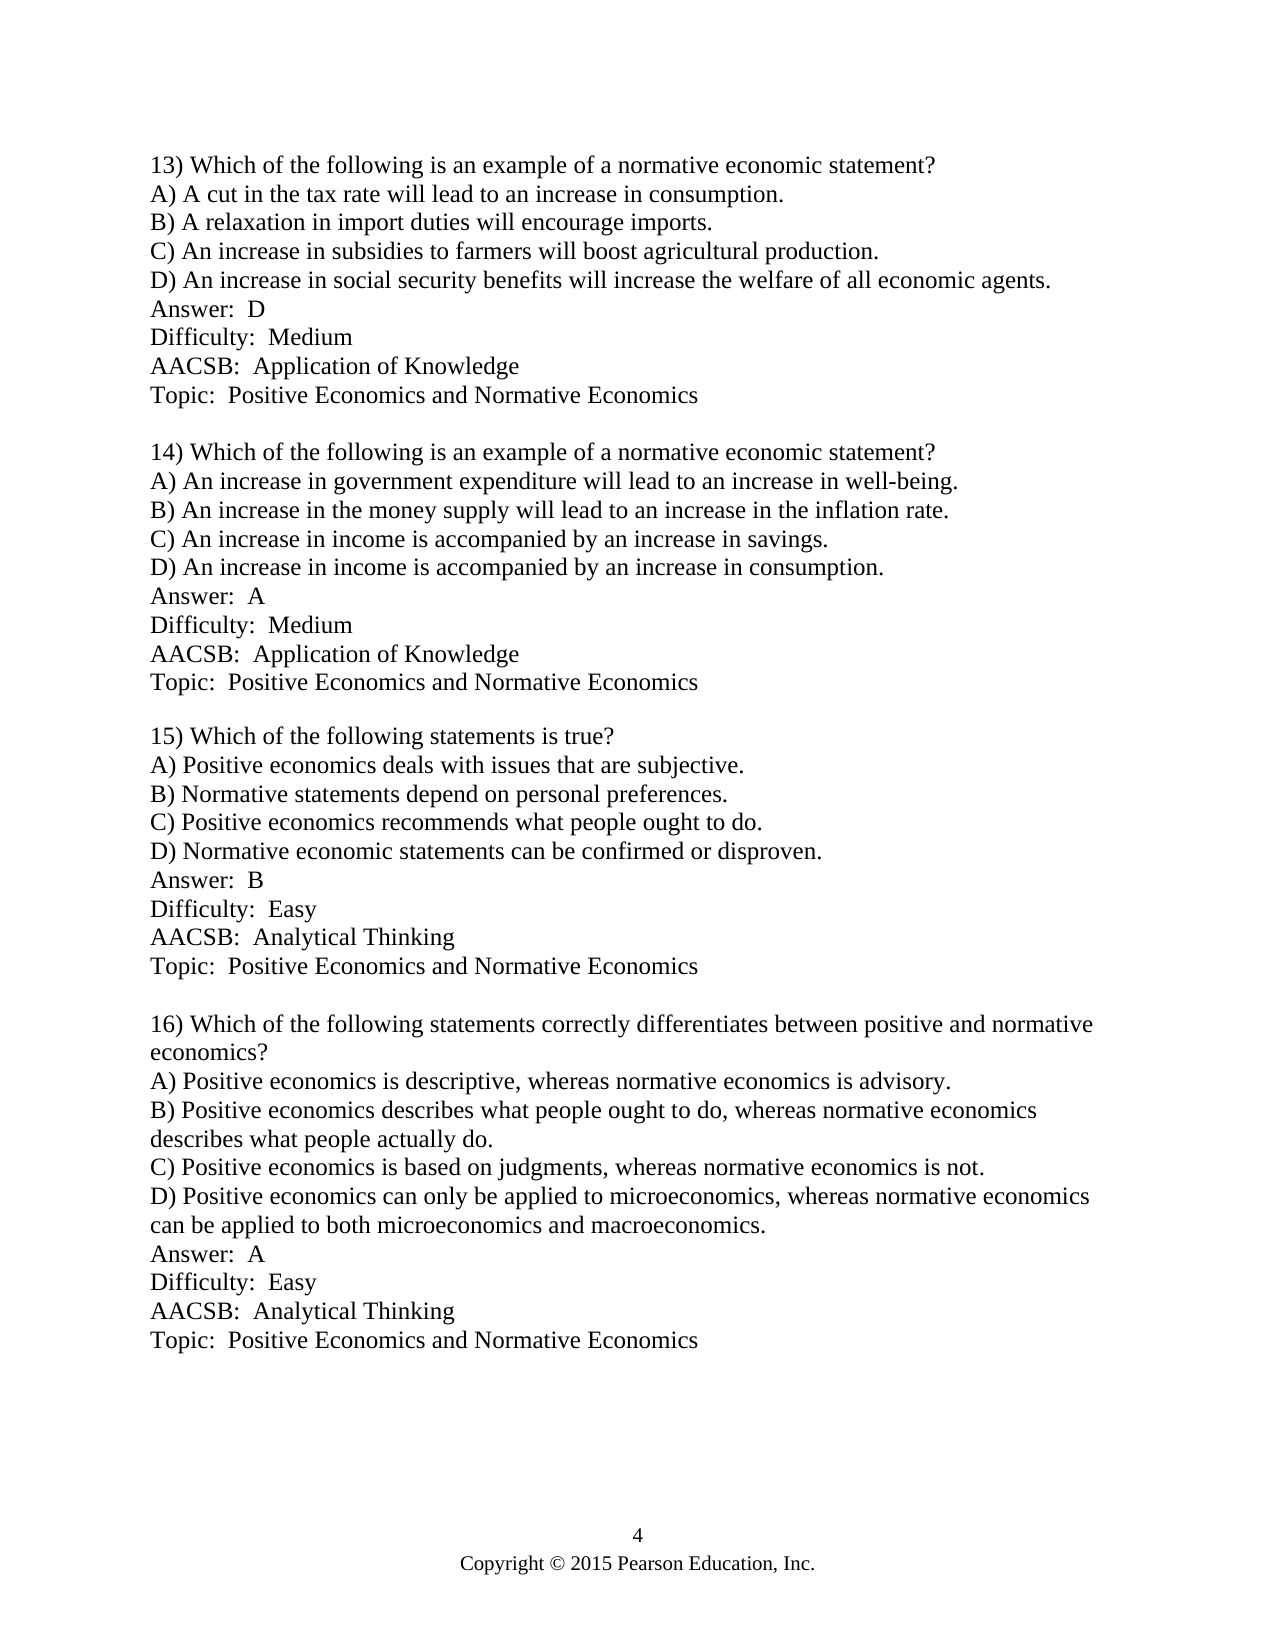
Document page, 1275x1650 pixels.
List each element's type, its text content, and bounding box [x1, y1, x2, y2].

text 14) Which of the following is an example of a normative economic statement? [150, 437, 1125, 466]
text Topic: Positive Economics and Normative Economics [150, 951, 1125, 980]
text A) Positive economics deals with issues that are subjective. [150, 750, 1125, 779]
text D) An increase in social security benefits will increase the welfare of all economic agents. [150, 265, 1125, 294]
text A) An increase in government expenditure will lead to an increase in well-being. [150, 466, 1125, 495]
text AACSB: Analytical Thinking [150, 922, 1125, 951]
text A) A cut in the tax rate will lead to an increase in consumption. [150, 179, 1125, 207]
text C) An increase in subsidies to farmers will boost agricultural production. [150, 236, 1125, 265]
text B) Normative statements depend on personal preferences. [150, 779, 1125, 807]
text Topic: Positive Economics and Normative Economics [150, 667, 1125, 696]
text D) Positive economics can only be applied to microeconomics, whereas normative economics can be applied to both microeconomics and macroeconomics. [150, 1181, 1125, 1239]
text AACSB: Analytical Thinking [150, 1296, 1125, 1325]
text C) An increase in income is accompanied by an increase in savings. [150, 524, 1125, 552]
text B) An increase in the money supply will lead to an increase in the inflation rate. [150, 495, 1125, 524]
text B) A relaxation in import duties will encourage imports. [150, 207, 1125, 236]
text D) An increase in income is accompanied by an increase in consumption. [150, 552, 1125, 581]
text AACSB: Application of Knowledge [150, 639, 1125, 667]
text AACSB: Application of Knowledge [150, 351, 1125, 380]
text D) Normative economic statements can be confirmed or disproven. [150, 836, 1125, 865]
text 16) Which of the following statements correctly differentiates between positive and normative economics? [150, 1009, 1125, 1066]
text 15) Which of the following statements is true? [150, 721, 1125, 750]
text B) Positive economics describes what people ought to do, whereas normative economics describes what people actually do. [150, 1095, 1125, 1152]
text Topic: Positive Economics and Normative Economics [150, 380, 1125, 409]
text C) Positive economics recommends what people ought to do. [150, 807, 1125, 836]
text Answer: D [150, 294, 1125, 322]
text Difficulty: Medium [150, 322, 1125, 351]
text Difficulty: Medium [150, 610, 1125, 639]
text Difficulty: Easy [150, 894, 1125, 922]
text Answer: A [150, 581, 1125, 610]
text 13) Which of the following is an example of a normative economic statement? [150, 150, 1125, 179]
text Topic: Positive Economics and Normative Economics [150, 1325, 1125, 1354]
text C) Positive economics is based on judgments, whereas normative economics is not. [150, 1152, 1125, 1181]
text Answer: A [150, 1239, 1125, 1267]
text A) Positive economics is descriptive, whereas normative economics is advisory. [150, 1066, 1125, 1095]
text Answer: B [150, 865, 1125, 894]
text Difficulty: Easy [150, 1267, 1125, 1296]
